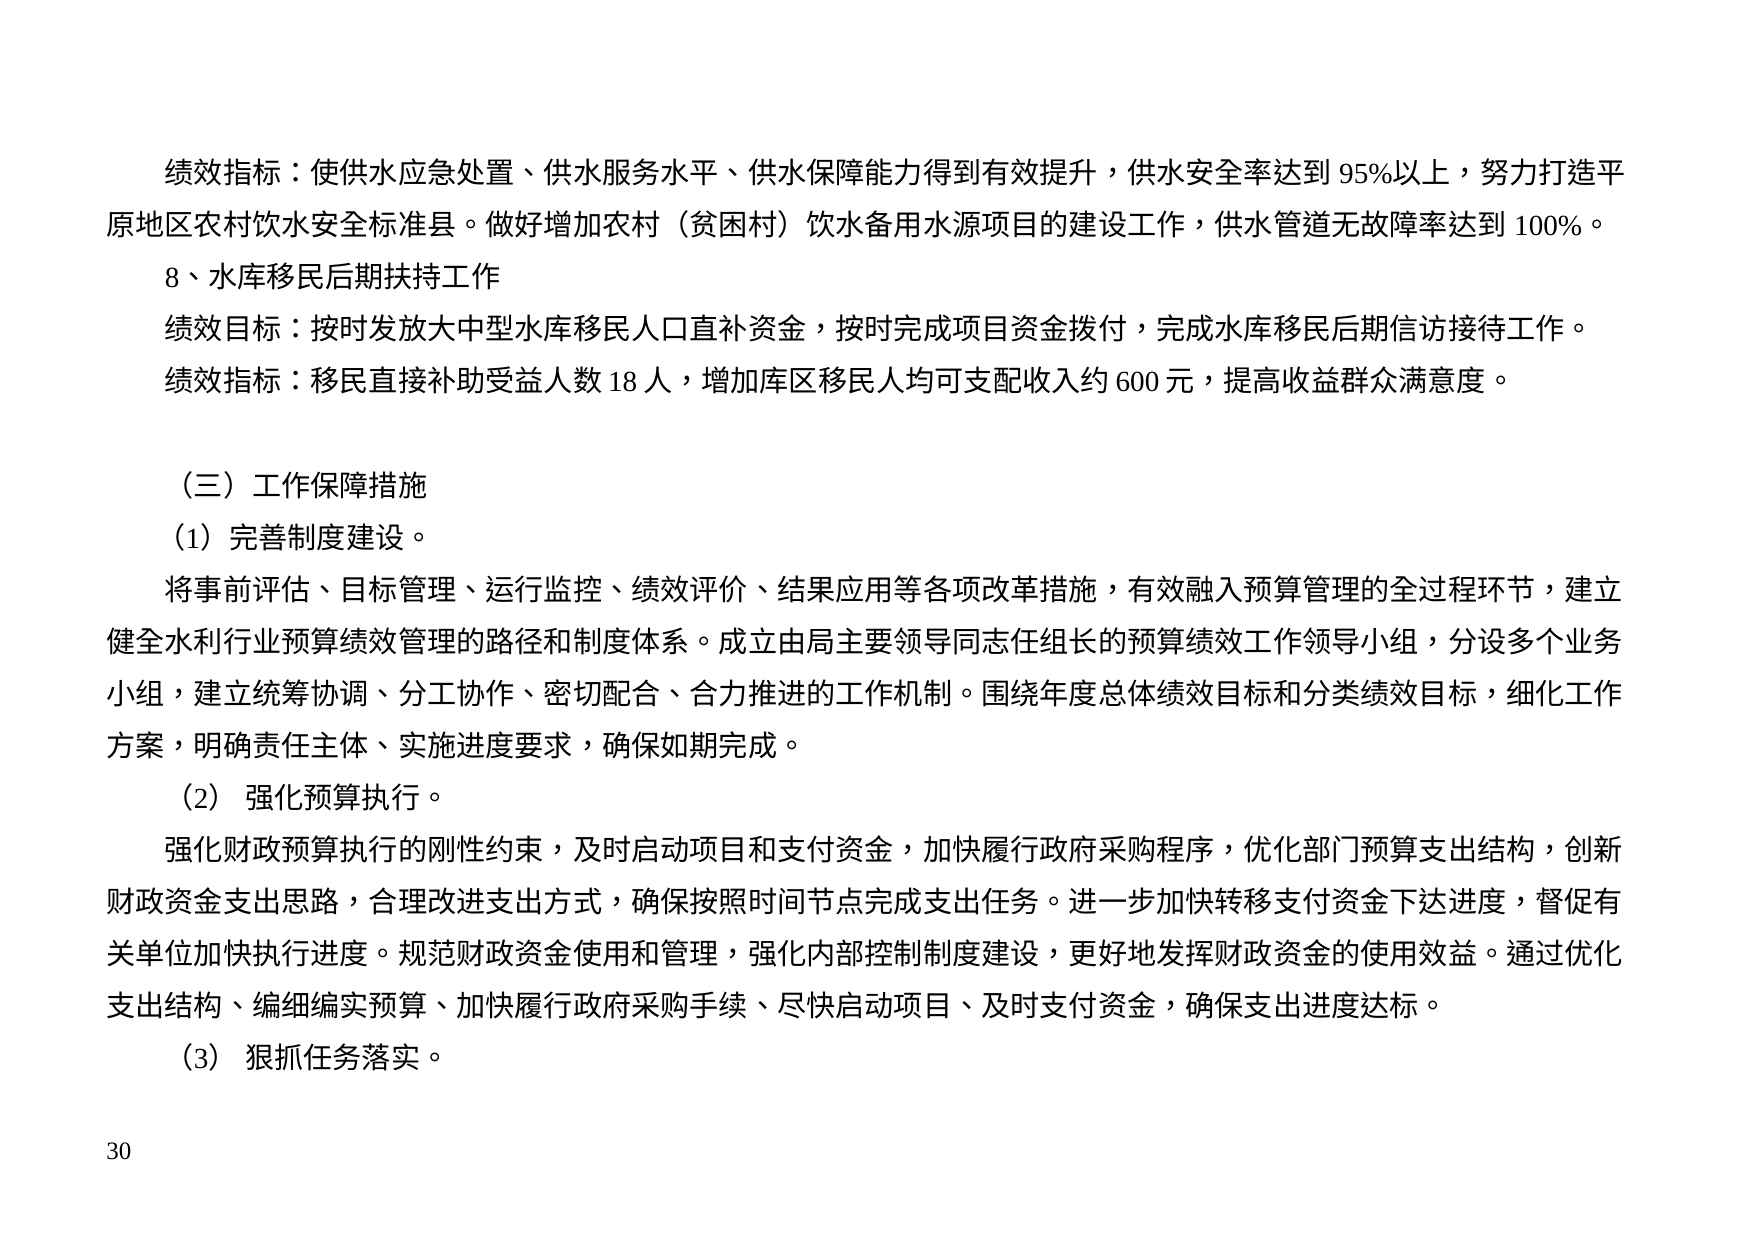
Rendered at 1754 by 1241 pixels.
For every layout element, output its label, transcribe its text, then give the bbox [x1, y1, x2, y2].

text 强化财政预算执行的刚性约束，及时启动项目和支付资金，加快履行政府采购程序，优化部门预算支出结构，创新财政资金支出思路，合理改进支出方式，确保按照时间节点完成支出任务。进一步加快转移支付资金下达进度，督促有关单位加快执行进度。规范财政资金使用和管理，强化内部控制制度建设，更好地发挥财政资金的使用效益。通过优化支出结构、编细编实预算、加快履行政府采购手续、尽快启动项目、及时支付资金，确保支出进度达标。 [106, 819, 1648, 1027]
list 工作保障措施 [106, 454, 1648, 506]
text 绩效指标：移民直接补助受益人数18人，增加库区移民人均可支配收入约600元，提高收益群众满意度。 [106, 350, 1648, 402]
text 8、水库移民后期扶持工作 [106, 246, 1648, 298]
text （1）完善制度建设。 [156, 506, 1648, 558]
text （3） 狠抓任务落实。 [106, 1027, 1648, 1079]
text 绩效指标：使供水应急处置、供水服务水平、供水保障能力得到有效提升，供水安全率达到 95%以上，努力打造平原地区农村饮水安全标准县。做好增加农村（贫困村）饮水备用水源项目的建设工作，供水管道无故障率达到 100%。 [106, 142, 1648, 246]
text （2） 强化预算执行。 [106, 767, 1648, 819]
text 绩效目标：按时发放大中型水库移民人口直补资金，按时完成项目资金拨付，完成水库移民后期信访接待工作。 [106, 298, 1648, 350]
text 将事前评估、目标管理、运行监控、绩效评价、结果应用等各项改革措施，有效融入预算管理的全过程环节，建立健全水利行业预算绩效管理的路径和制度体系。成立由局主要领导同志任组长的预算绩效工作领导小组，分设多个业务小组，建立统筹协调、分工协作、密切配合、合力推进的工作机制。围绕年度总体绩效目标和分类绩效目标，细化工作方案，明确责任主体、实施进度要求，确保如期完成。 [106, 558, 1648, 767]
